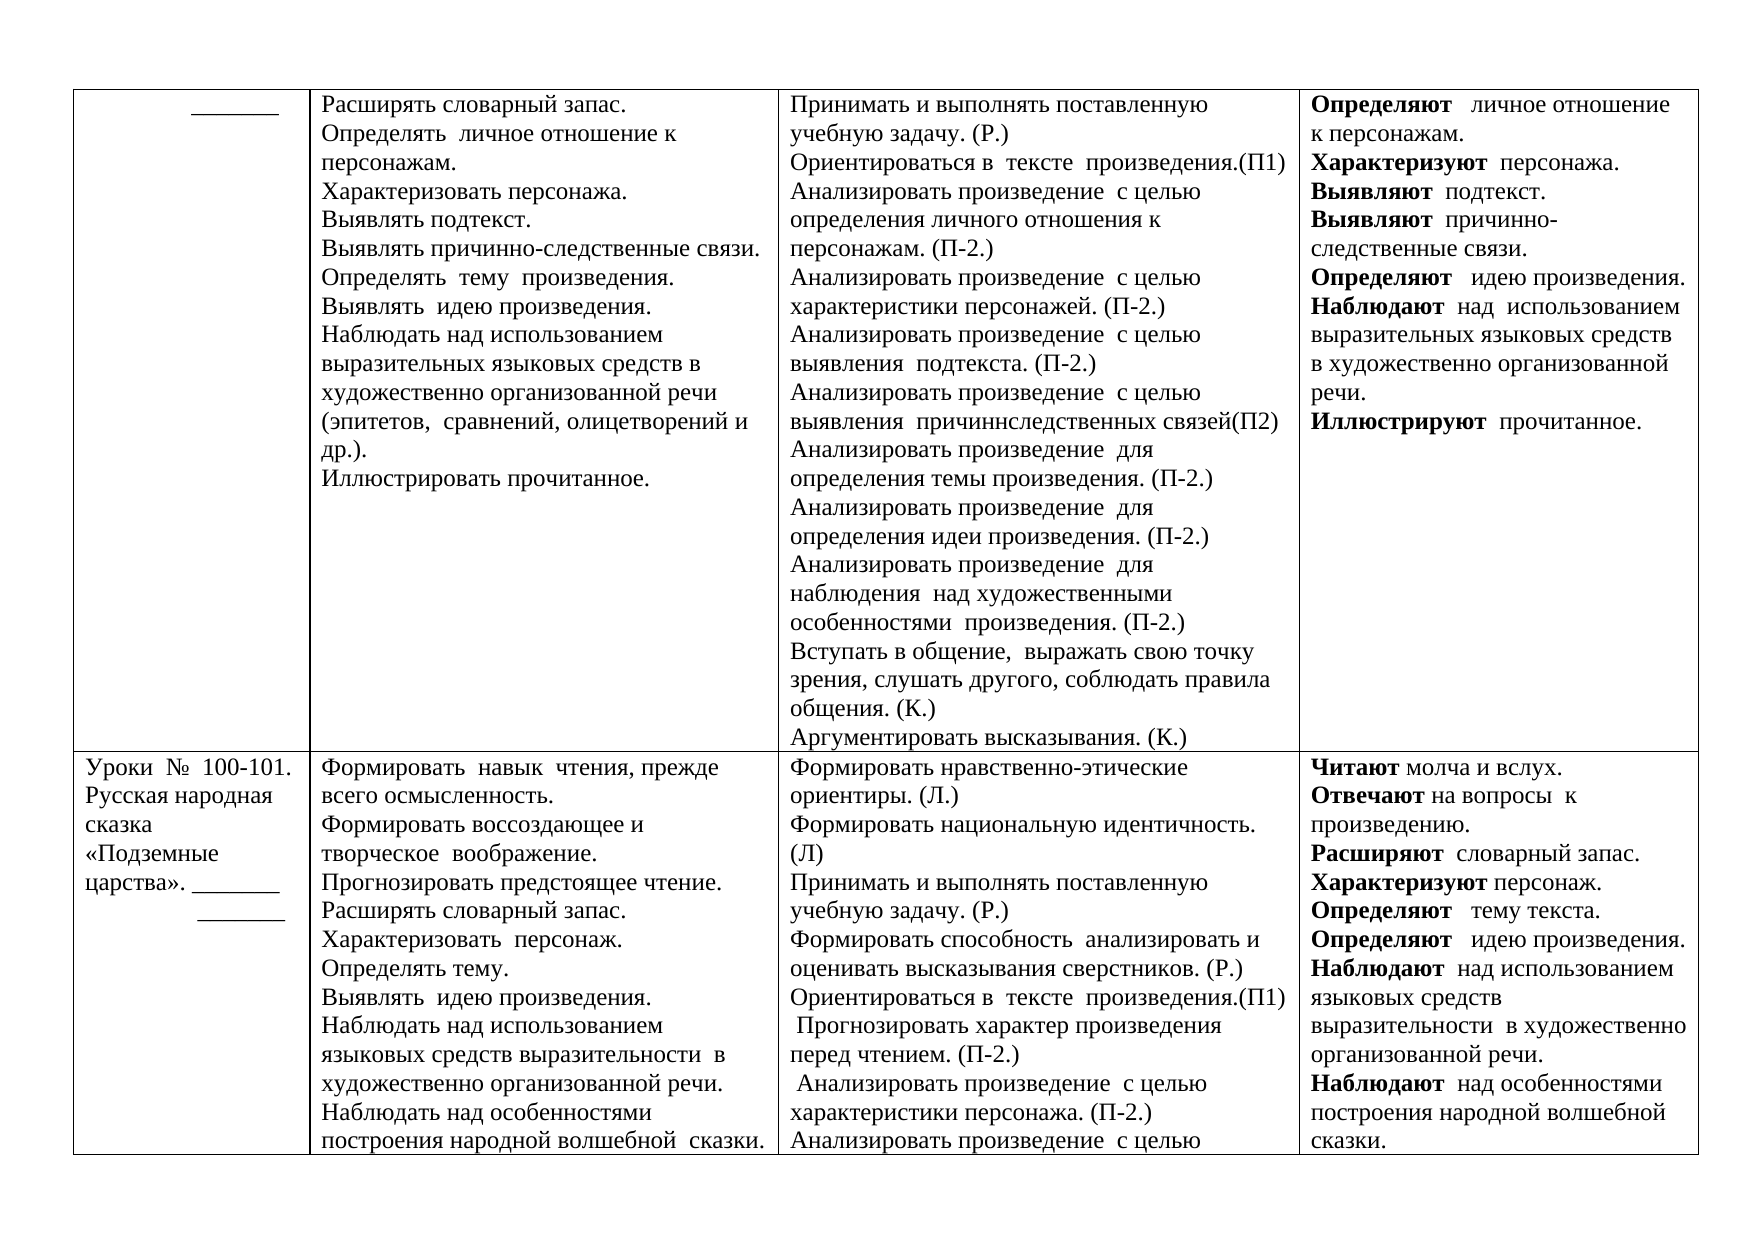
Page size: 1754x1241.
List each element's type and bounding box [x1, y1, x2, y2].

table_cell [779, 90, 1299, 751]
table_cell [1300, 90, 1698, 751]
table_cell [74, 90, 309, 751]
table_cell [779, 752, 1299, 1154]
table_cell [74, 752, 309, 1154]
table_cell [311, 90, 778, 751]
table_cell [1300, 752, 1698, 1154]
table_cell [311, 752, 778, 1154]
